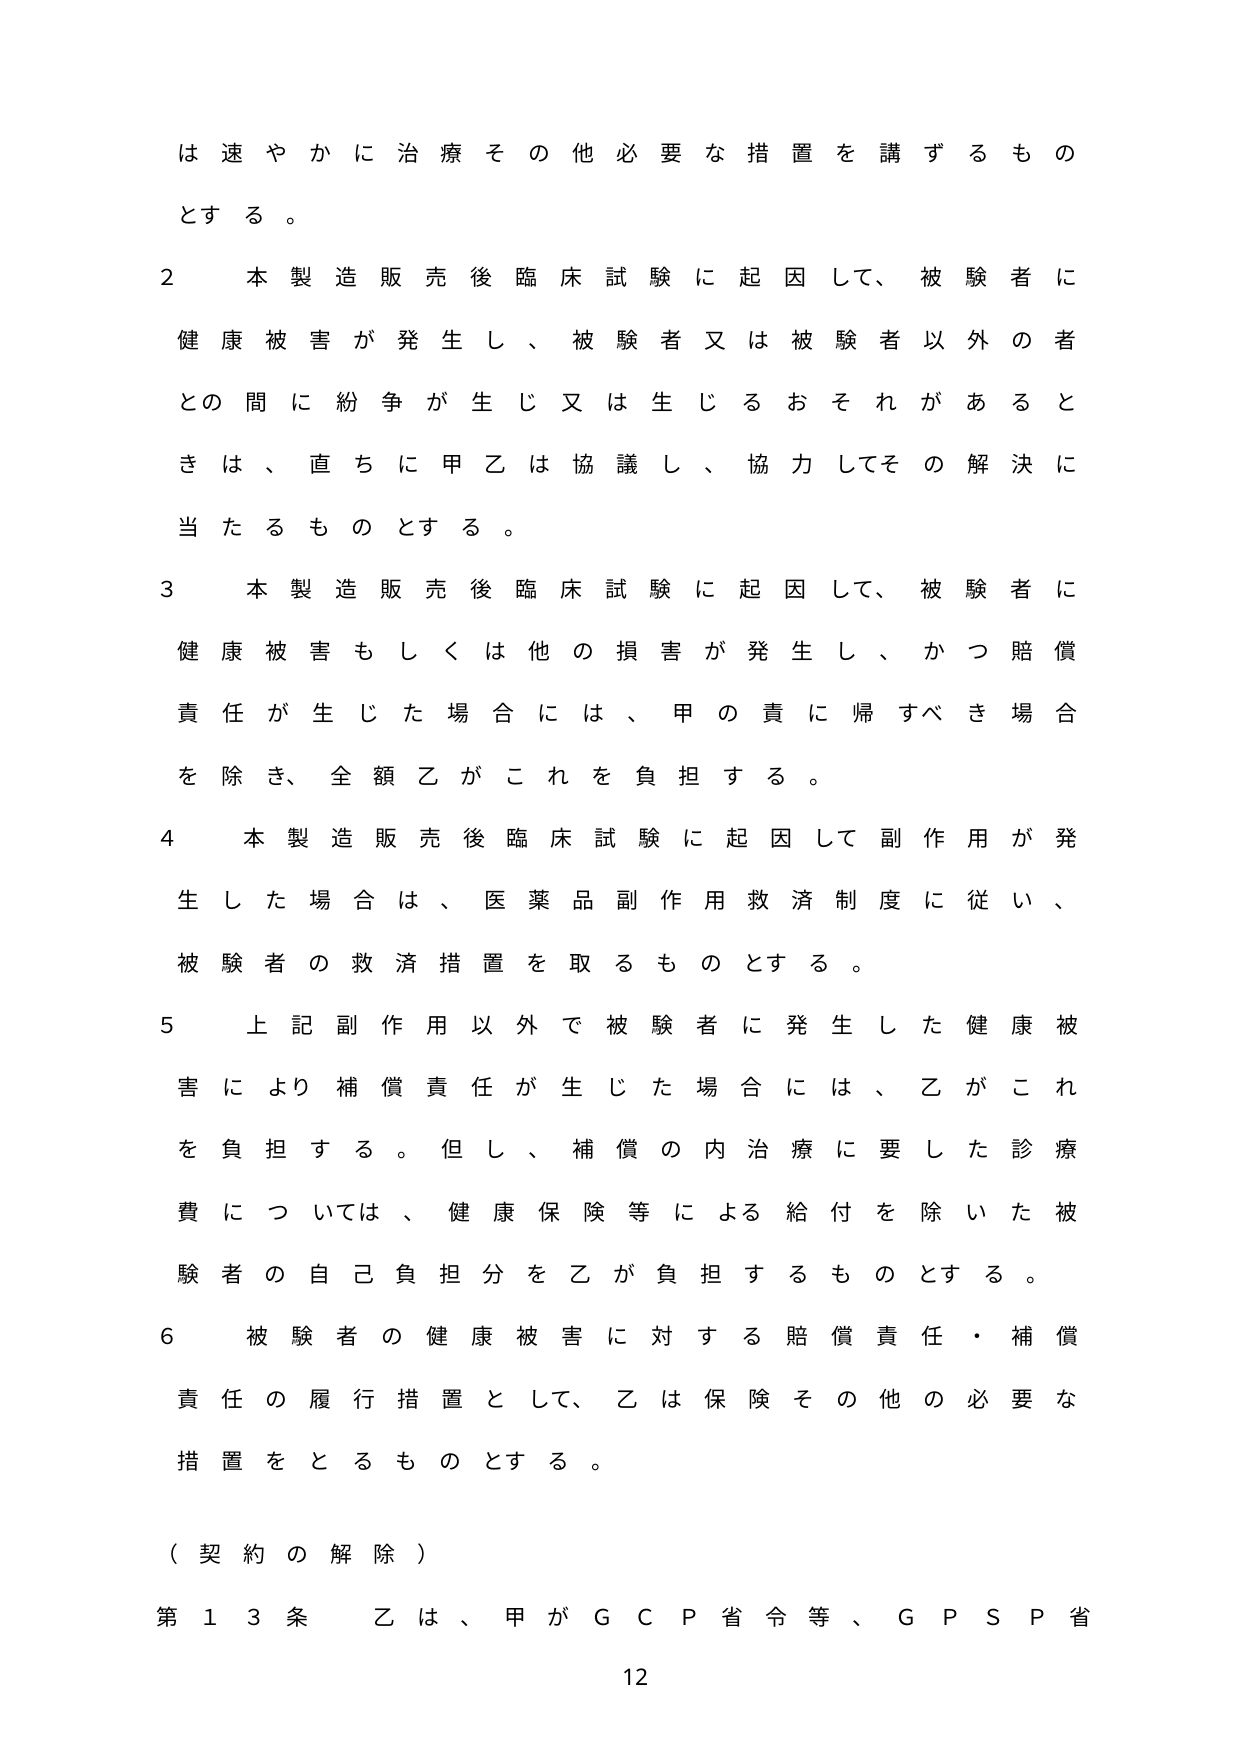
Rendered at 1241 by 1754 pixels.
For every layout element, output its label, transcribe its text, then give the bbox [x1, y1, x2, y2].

text ２ 本製造販売後臨床試験に起因して、被験者に健康被害が発生し、被験者又は被験者以外の者との間に紛争が生じ又は生じるおそれがあるときは、直ちに甲乙は協議し、協力してその解決に当たるものとする。 [156, 245, 1099, 556]
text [156, 120, 1099, 245]
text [156, 1584, 1114, 1647]
text ３ 本製造販売後臨床試験に起因して、被験者に健康被害もしくは他の損害が発生し、かつ賠償責任が生じた場合には、甲の責に帰すべき場合を除き、全額乙がこれを負担する。 [156, 556, 1099, 806]
text ６ 被験者の健康被害に対する賠償責任・補償責任の履行措置として、乙は保険その他の必要な措置をとるものとする。 [156, 1304, 1099, 1491]
text ４ 本製造販売後臨床試験に起因して副作用が発生した場合は、医薬品副作用救済制度に従い、被験者の救済措置を取るものとする。 [156, 806, 1099, 992]
text ５ 上記副作用以外で被験者に発生した健康被害により補償責任が生じた場合には、乙がこれを負担する。但し、補償の内治療に要した診療費については、健康保険等による給付を除いた被験者の自己負担分を乙が負担するものとする。 [156, 992, 1099, 1304]
text （契約の解除） [156, 1522, 1114, 1584]
